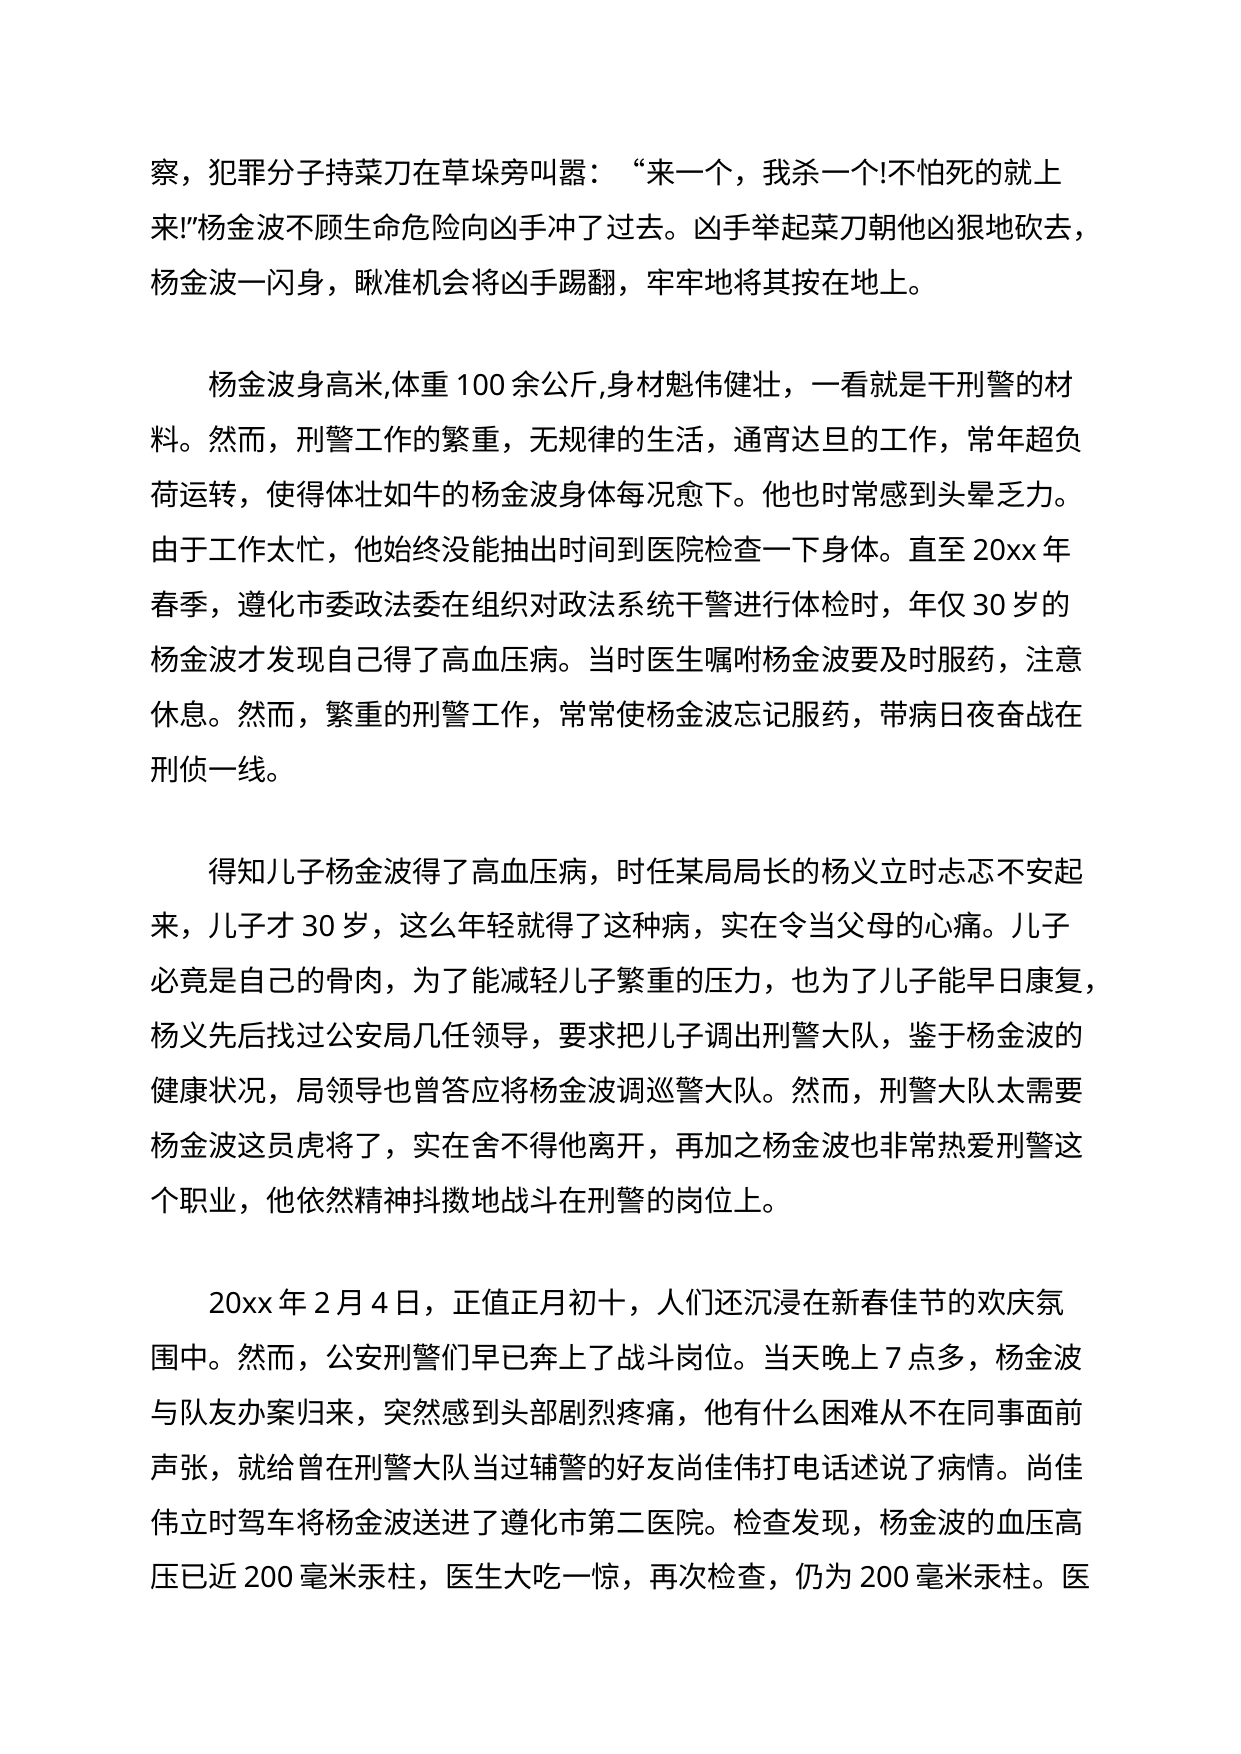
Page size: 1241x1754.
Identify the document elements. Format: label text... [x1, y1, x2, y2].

text 得知儿子杨金波得了高血压病，时任某局局长的杨义立时忐忑不安起来，儿子才30岁，这么年轻就得了这种病，实在令当父母的心痛。儿子必竟是自己的骨肉，为了能减轻儿子繁重的压力，也为了儿子能早日康复，杨义先后找过公安局几任领导，要求把儿子调出刑警大队，鉴于杨金波的健康状况，局领导也曾答应将杨金波调巡警大队。然而，刑警大队太需要杨金波这员虎将了，实在舍不得他离开，再加之杨金波也非常热爱刑警这个职业，他依然精神抖擞地战斗在刑警的岗位上。 [150, 848, 1090, 1220]
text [150, 150, 1090, 302]
text 杨金波身高米,体重100余公斤,身材魁伟健壮，一看就是干刑警的材料。然而，刑警工作的繁重，无规律的生活，通宵达旦的工作，常年超负荷运转，使得体壮如牛的杨金波身体每况愈下。他也时常感到头晕乏力。由于工作太忙，他始终没能抽出时间到医院检查一下身体。直至20xx年春季，遵化市委政法委在组织对政法系统干警进行体检时，年仅30岁的杨金波才发现自己得了高血压病。当时医生嘱咐杨金波要及时服药，注意休息。然而，繁重的刑警工作，常常使杨金波忘记服药，带病日夜奋战在刑侦一线。 [150, 362, 1090, 789]
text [150, 1279, 1090, 1596]
